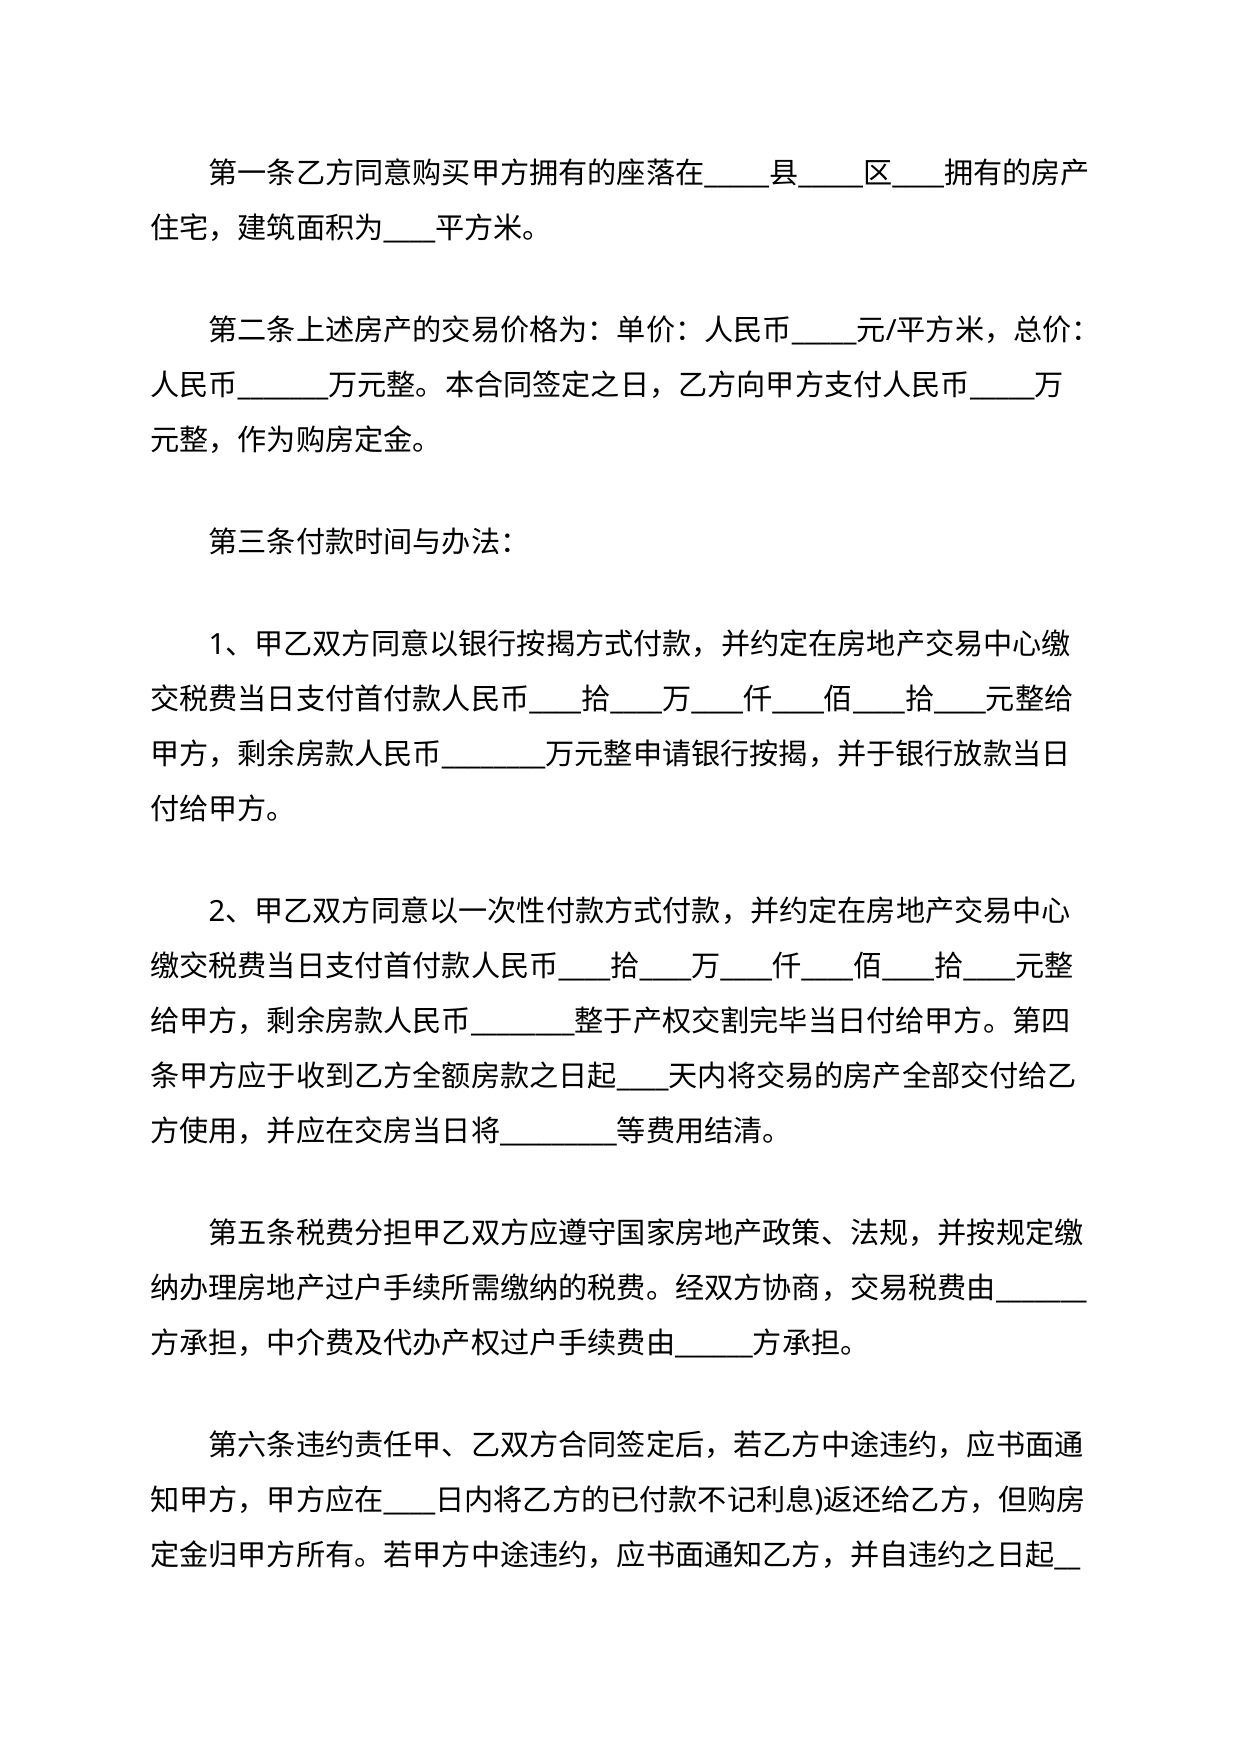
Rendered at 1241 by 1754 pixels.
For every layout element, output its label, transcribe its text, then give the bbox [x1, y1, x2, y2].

text 2、甲乙双方同意以一次性付款方式付款，并约定在房地产交易中心缴交税费当日支付首付款人民币____拾____万____仟____佰____拾____元整给甲方，剩余房款人民币________整于产权交割完毕当日付给甲方。第四条甲方应于收到乙方全额房款之日起____天内将交易的房产全部交付给乙方使用，并应在交房当日将_________等费用结清。 [150, 887, 1090, 1150]
text 第五条税费分担甲乙双方应遵守国家房地产政策、法规，并按规定缴纳办理房地产过户手续所需缴纳的税费。经双方协商，交易税费由_______方承担，中介费及代办产权过户手续费由______方承担。 [150, 1209, 1090, 1362]
text 第二条上述房产的交易价格为：单价：人民币_____元/平方米，总价：人民币_______万元整。本合同签定之日，乙方向甲方支付人民币_____万元整，作为购房定金。 [150, 307, 1090, 459]
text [150, 1421, 1090, 1573]
text 1、甲乙双方同意以银行按揭方式付款，并约定在房地产交易中心缴交税费当日支付首付款人民币____拾____万____仟____佰____拾____元整给甲方，剩余房款人民币________万元整申请银行按揭，并于银行放款当日付给甲方。 [150, 621, 1090, 828]
text 第三条付款时间与办法： [150, 519, 1090, 561]
text 第一条乙方同意购买甲方拥有的座落在_____县_____区____拥有的房产住宅，建筑面积为____平方米。 [150, 150, 1090, 247]
